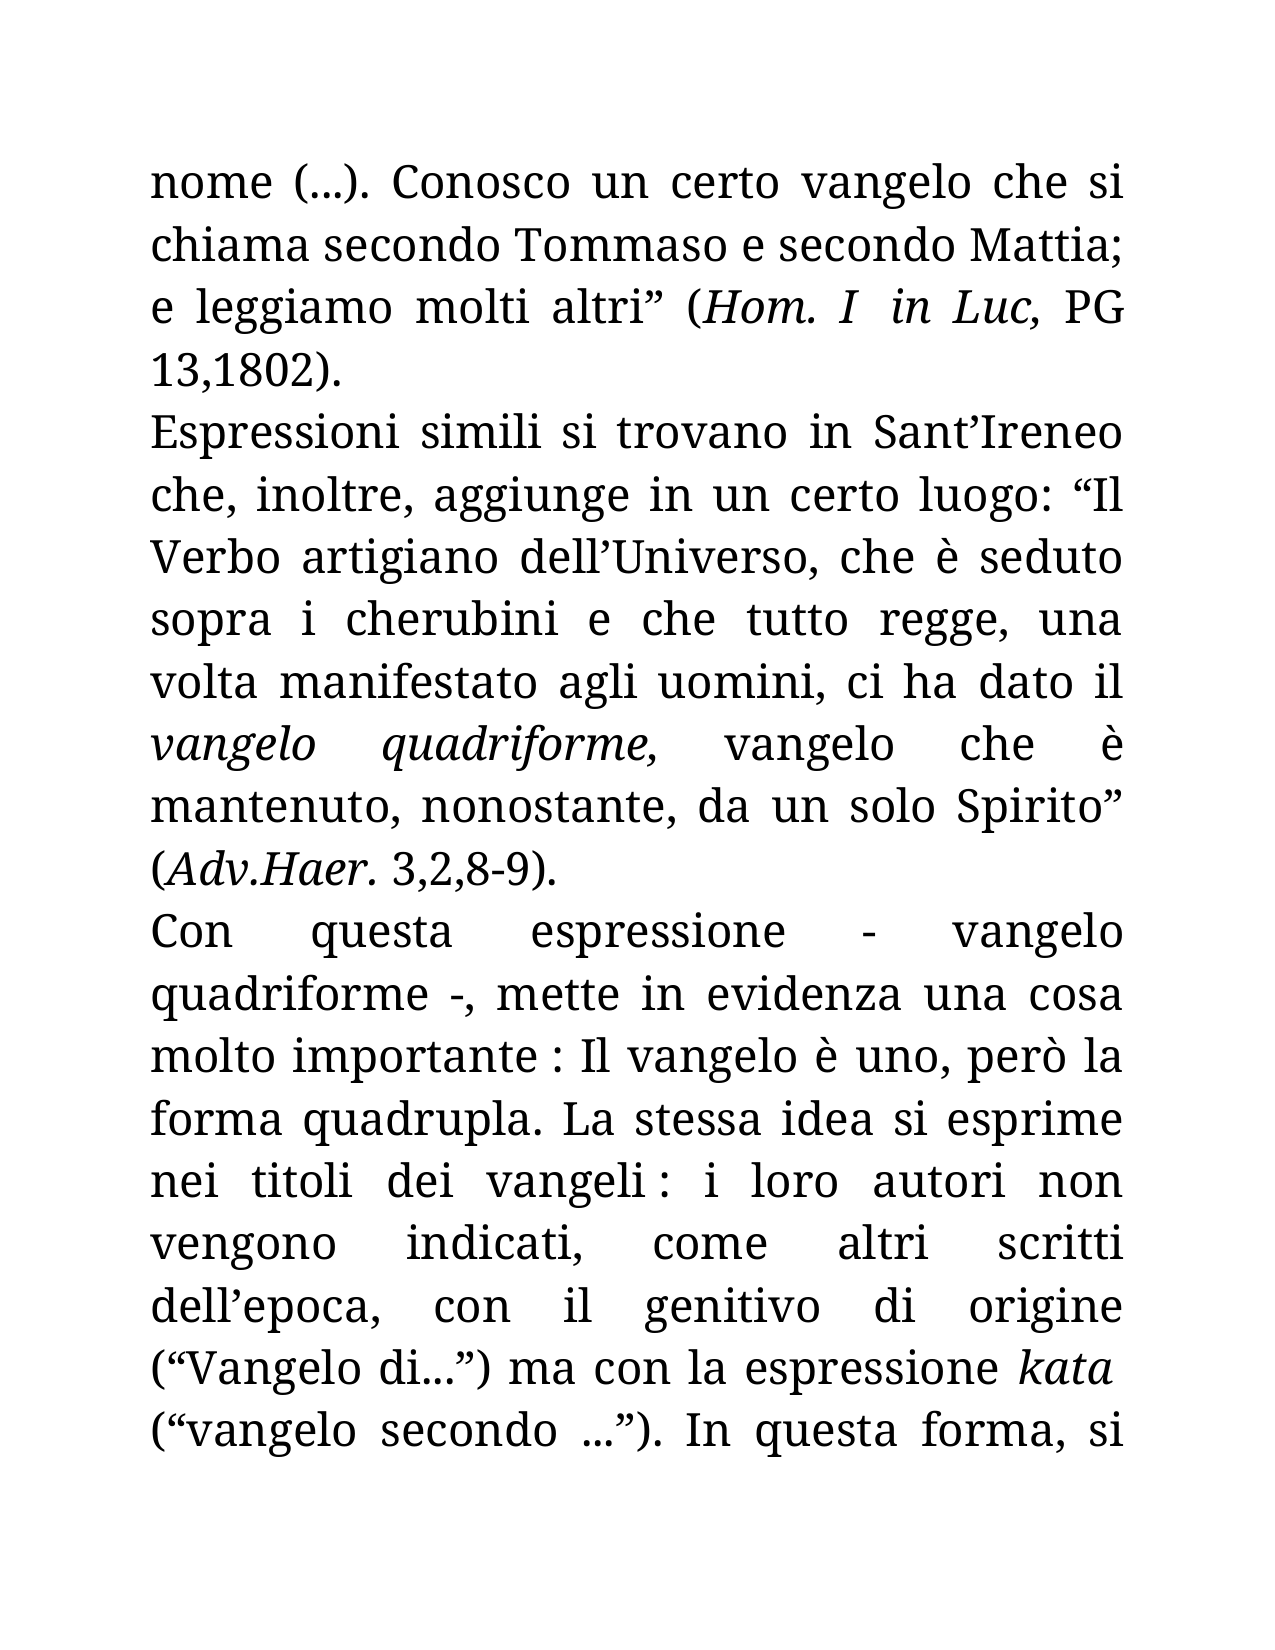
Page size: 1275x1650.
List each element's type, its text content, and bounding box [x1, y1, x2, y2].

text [150, 150, 1125, 399]
text Espressioni simili si trovano in Sant’Ireneo che, inoltre, aggiunge in un certo luogo: “Il Verbo artigiano dell’Universo, che è seduto sopra i cherubini e che tutto regge, una volta manifestato agli uomini, ci ha dato il vangelo quadriforme, vangelo che è mantenuto, nonostante, da un solo Spirito” (Adv.Haer. 3,2,8-9). [150, 399, 1125, 899]
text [150, 899, 1125, 1483]
